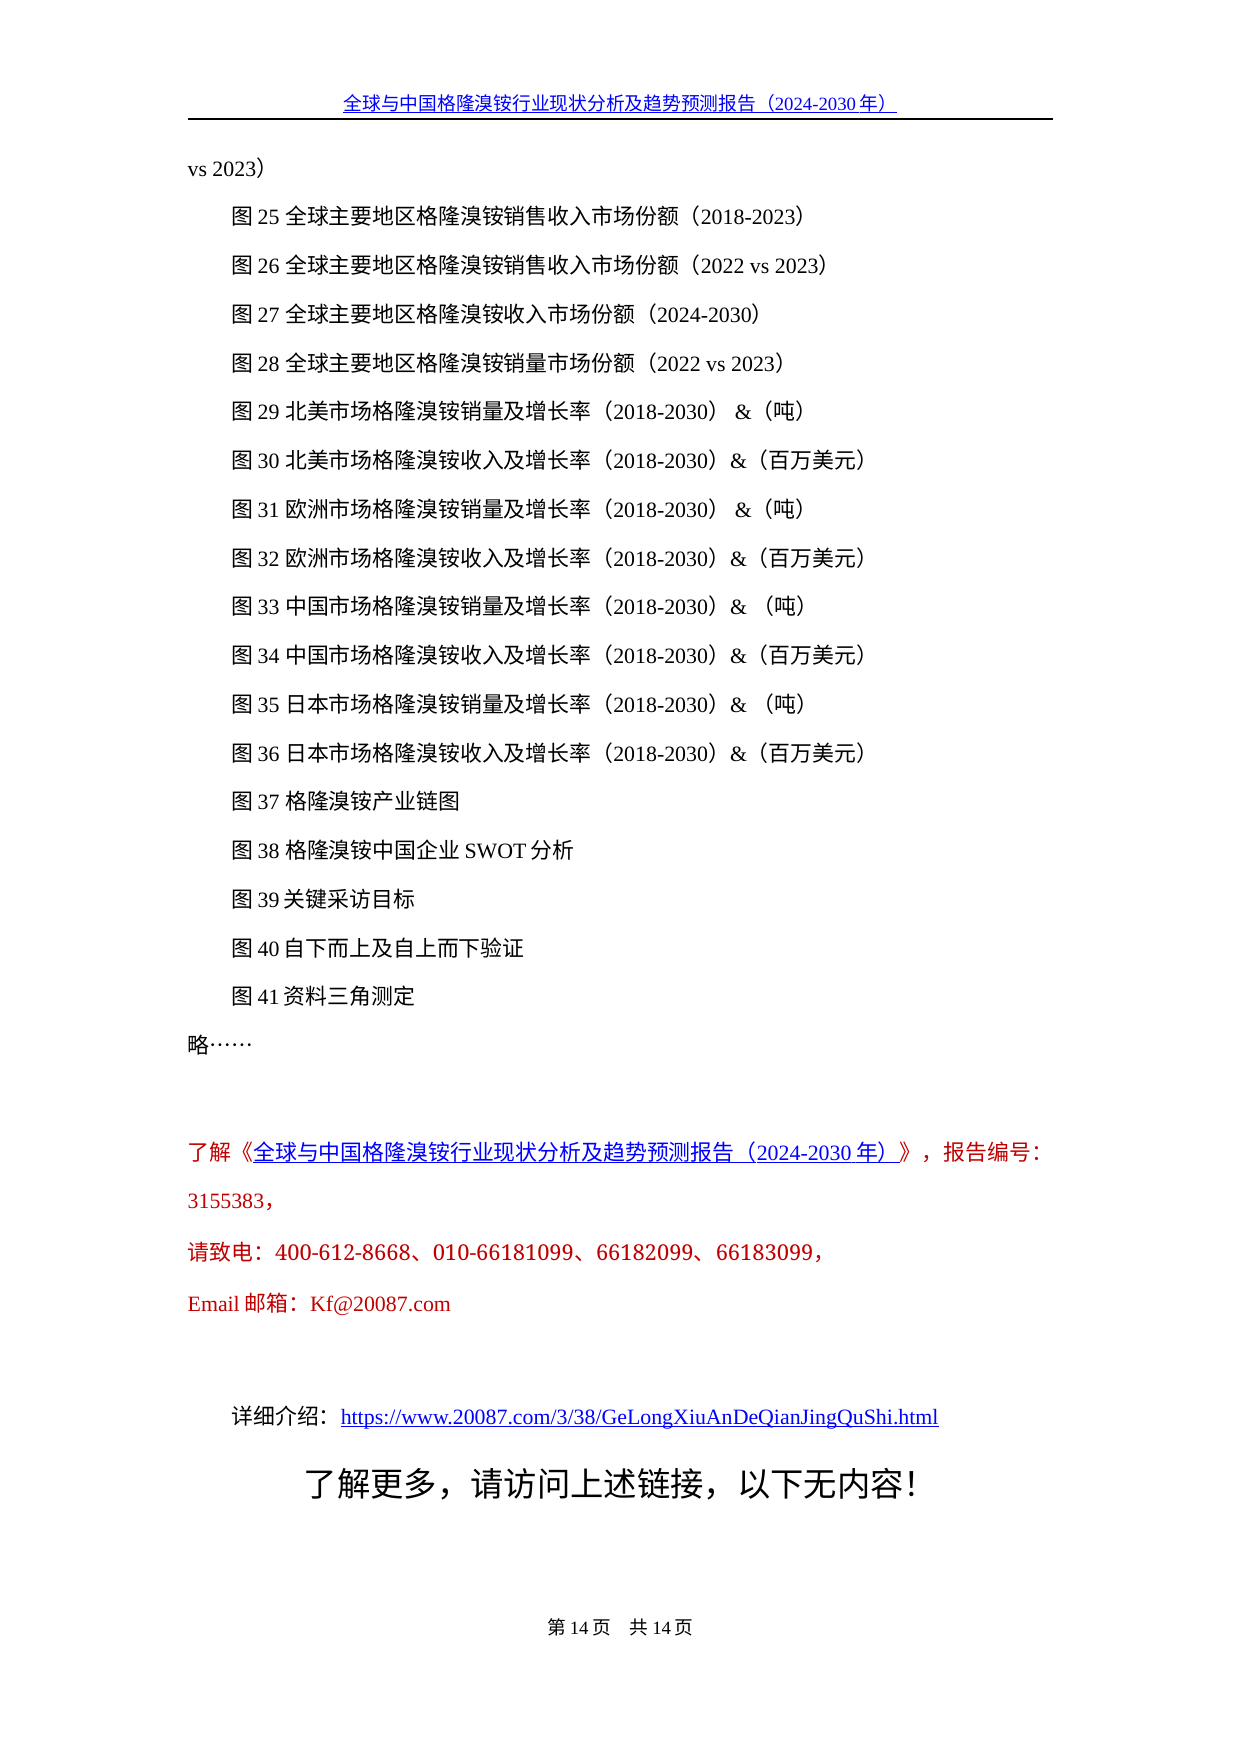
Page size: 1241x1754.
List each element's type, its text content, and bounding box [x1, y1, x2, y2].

title 了解更多，请访问上述链接，以下无内容！ [187, 1449, 1053, 1514]
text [187, 150, 1053, 1060]
text 详细介绍：https://www.20087.com/3/38/GeLongXiuAnDeQianJingQuShi.html [187, 1399, 1053, 1431]
text Email邮箱：Kf@20087.com [187, 1286, 1053, 1318]
text 请致电：400-612-8668、010-66181099、66182099、66183099， [187, 1234, 1053, 1267]
text 了解《全球与中国格隆溴铵行业现状分析及趋势预测报告（2024-2030年）》，报告编号：3155383， [187, 1134, 1053, 1215]
